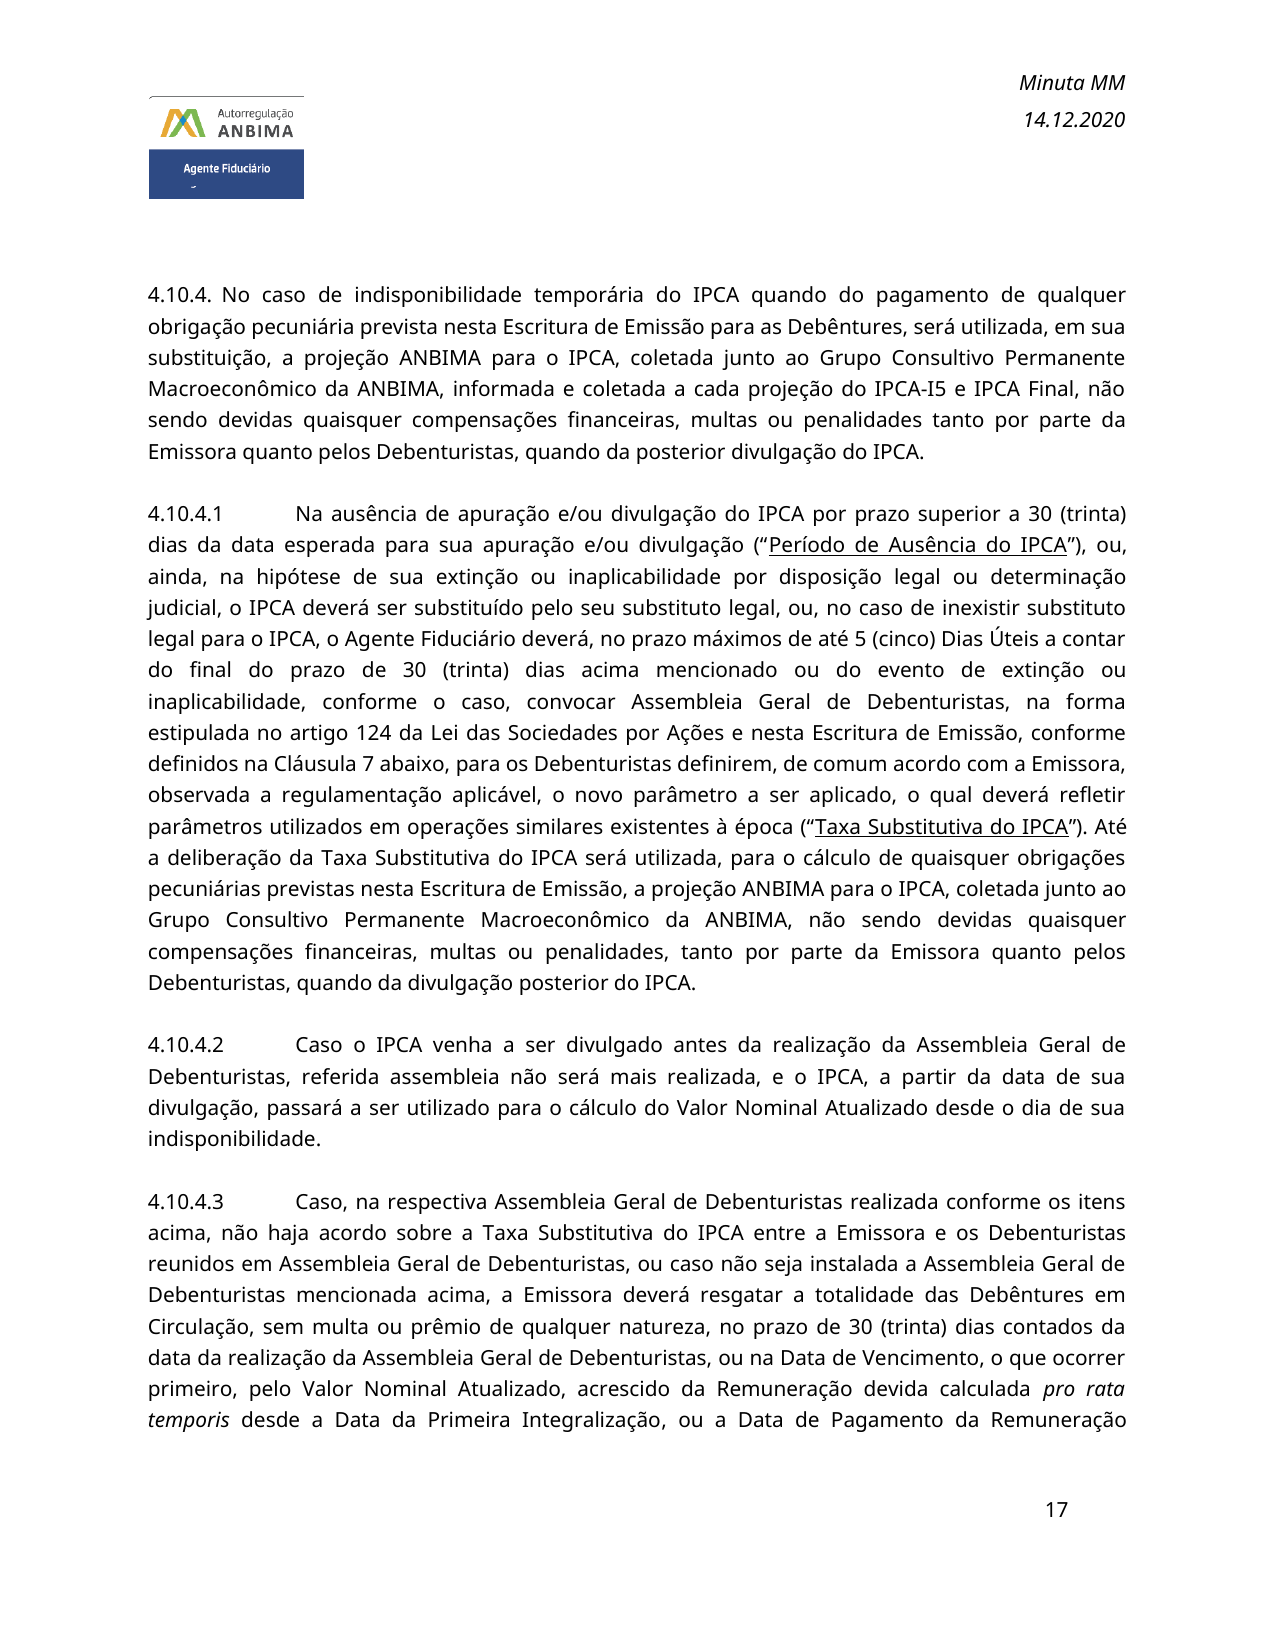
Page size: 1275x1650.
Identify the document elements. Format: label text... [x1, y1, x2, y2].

text 4.10.4.2 Caso o IPCA venha a ser divulgado antes da realização da Assembleia Geral de Debenturistas, referida assembleia não será mais realizada, e o IPCA, a partir da data de sua divulgação, passará a ser utilizado para o cálculo do Valor Nominal Atualizado desde o dia de sua indisponibilidade. [148, 1028, 1127, 1153]
picture [147, 96, 304, 198]
text 4.10.4. No caso de indisponibilidade temporária do IPCA quando do pagamento de qualquer obrigação pecuniária prevista nesta Escritura de Emissão para as Debêntures, será utilizada, em sua substituição, a projeção ANBIMA para o IPCA, coletada junto ao Grupo Consultivo Permanente Macroeconômico da ANBIMA, informada e coletada a cada projeção do IPCA-I5 e IPCA Final, não sendo devidas quaisquer compensações financeiras, multas ou penalidades tanto por parte da Emissora quanto pelos Debenturistas, quando da posterior divulgação do IPCA. [148, 278, 1127, 465]
text 4.10.4.1 Na ausência de apuração e/ou divulgação do IPCA por prazo superior a 30 (trinta) dias da data esperada para sua apuração e/ou divulgação (“Período de Ausência do IPCA”), ou, ainda, na hipótese de sua extinção ou inaplicabilidade por disposição legal ou determinação judicial, o IPCA deverá ser substituído pelo seu substituto legal, ou, no caso de inexistir substituto legal para o IPCA, o Agente Fiduciário deverá, no prazo máximos de até 5 (cinco) Dias Úteis a contar do final do prazo de 30 (trinta) dias acima mencionado ou do evento de extinção ou inaplicabilidade, conforme o caso, convocar Assembleia Geral de Debenturistas, na forma estipulada no artigo 124 da Lei das Sociedades por Ações e nesta Escritura de Emissão, conforme definidos na Cláusula 7 abaixo, para os Debenturistas definirem, de comum acordo com a Emissora, observada a regulamentação aplicável, o novo parâmetro a ser aplicado, o qual deverá refletir parâmetros utilizados em operações similares existentes à época (“Taxa Substitutiva do IPCA”). Até a deliberação da Taxa Substitutiva do IPCA será utilizada, para o cálculo de quaisquer obrigações pecuniárias previstas nesta Escritura de Emissão, a projeção ANBIMA para o IPCA, coletada junto ao Grupo Consultivo Permanente Macroeconômico da ANBIMA, não sendo devidas quaisquer compensações financeiras, multas ou penalidades, tanto por parte da Emissora quanto pelos Debenturistas, quando da divulgação posterior do IPCA. [148, 497, 1127, 997]
